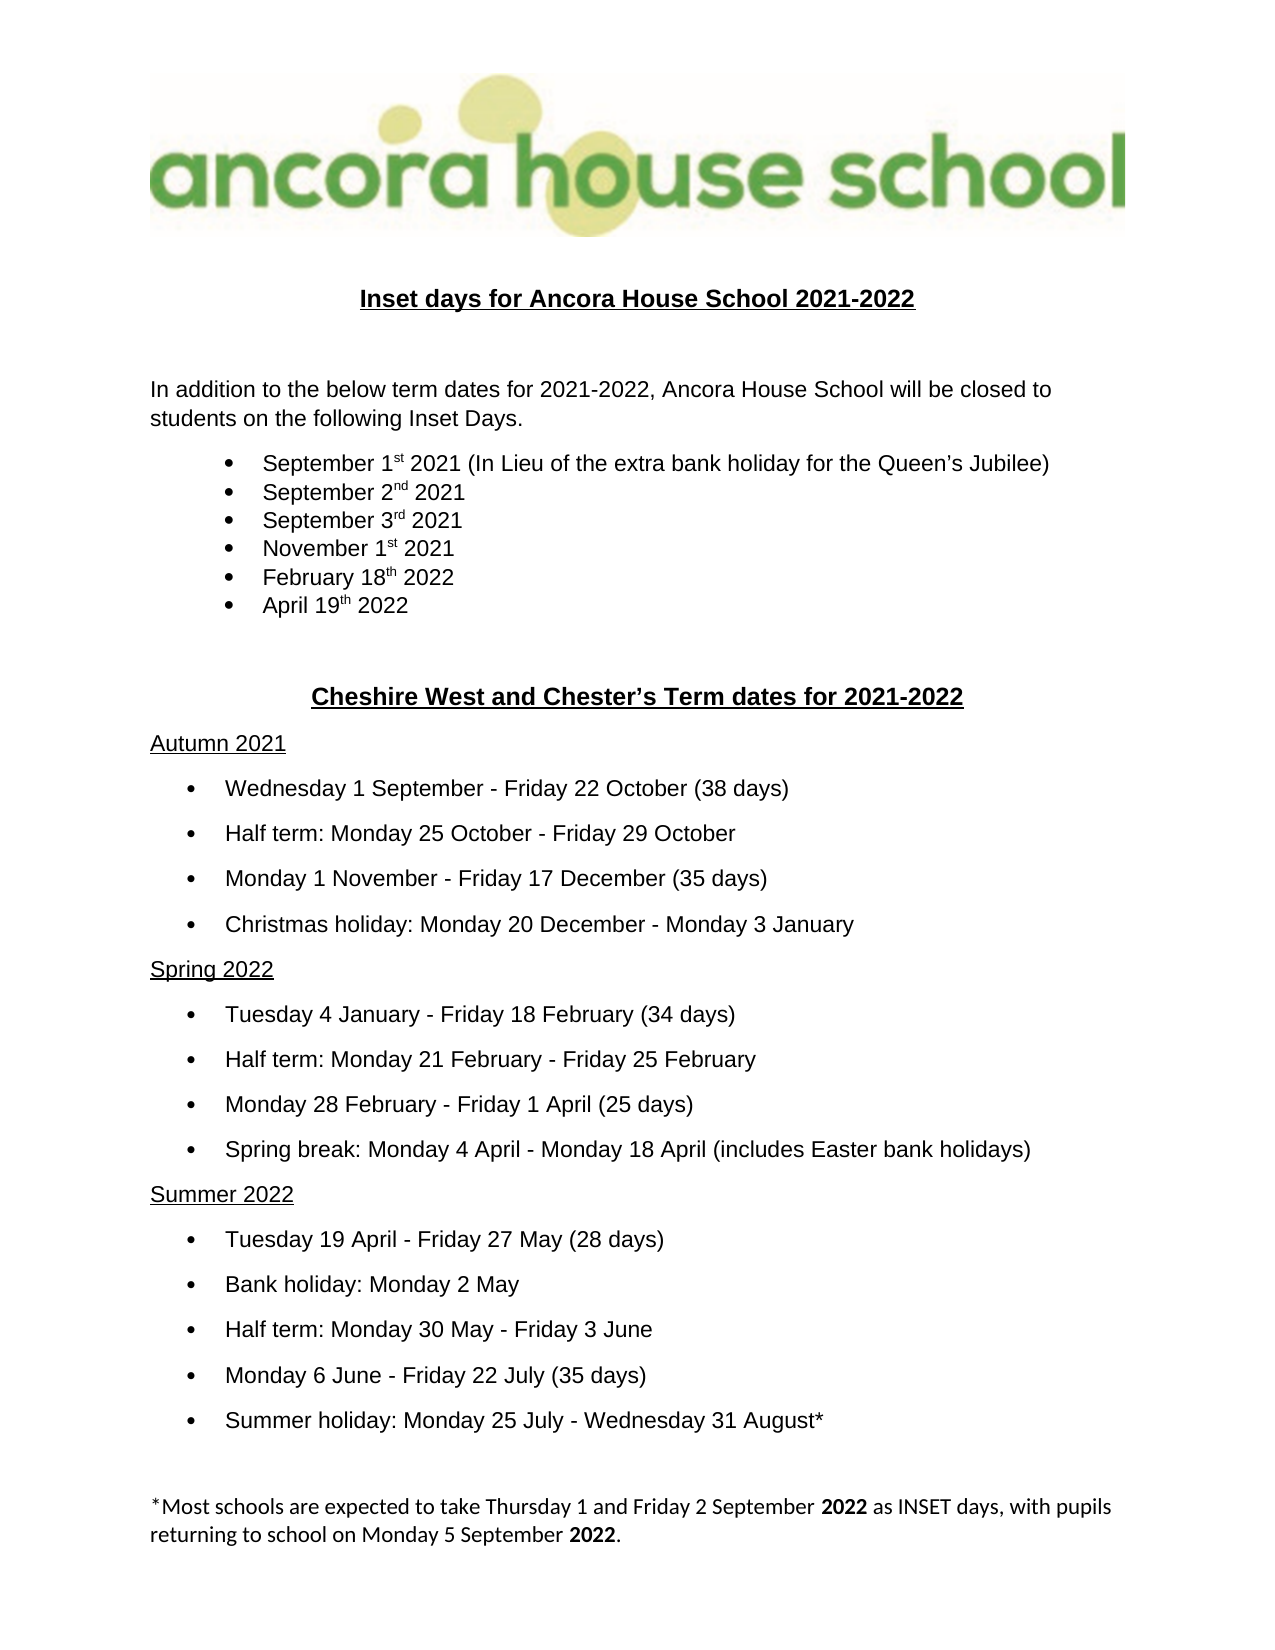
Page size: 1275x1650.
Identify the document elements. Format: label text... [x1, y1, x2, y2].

list Tuesday 4 January - Friday 18 February (34 days) [187, 1001, 1125, 1027]
list November 1st 2021 [225, 535, 1125, 562]
text Summer 2022 [150, 1181, 1125, 1207]
list Half term: Monday 21 February - Friday 25 February [187, 1046, 1125, 1072]
text In addition to the below term dates for 2021-2022, Ancora House School will be closed to students on the following Inset Days. [150, 376, 1125, 431]
list Half term: Monday 25 October - Friday 29 October [187, 820, 1125, 847]
list Half term: Monday 30 May - Friday 3 June [187, 1316, 1125, 1343]
list Monday 6 June - Friday 22 July (35 days) [187, 1362, 1125, 1388]
list Christmas holiday: Monday 20 December - Monday 3 January [187, 911, 1125, 937]
picture [150, 73, 1125, 237]
list Monday 28 February - Friday 1 April (25 days) [187, 1091, 1125, 1117]
list Monday 1 November - Friday 17 December (35 days) [187, 865, 1125, 892]
list Wednesday 1 September - Friday 22 October (38 days) [187, 775, 1125, 802]
list September 2nd 2021 [225, 478, 1125, 505]
list Spring break: Monday 4 April - Monday 18 April (includes Easter bank holidays) [187, 1136, 1125, 1162]
text Cheshire West and Chester’s Term dates for 2021-2022 [150, 682, 1125, 711]
list April 19th 2022 [225, 592, 1125, 618]
list February 18th 2022 [225, 564, 1125, 590]
list September 3rd 2021 [225, 507, 1125, 533]
text Spring 2022 [150, 956, 1125, 982]
text Inset days for Ancora House School 2021-2022 [150, 284, 1125, 312]
list Summer holiday: Monday 25 July - Wednesday 31 August* [187, 1407, 1125, 1433]
list Bank holiday: Monday 2 May [187, 1271, 1125, 1298]
list Tuesday 19 April - Friday 27 May (28 days) [187, 1226, 1125, 1253]
list September 1st 2021 (In Lieu of the extra bank holiday for the Queen’s Jubilee) [225, 450, 1125, 476]
text Autumn 2021 [150, 730, 1125, 756]
